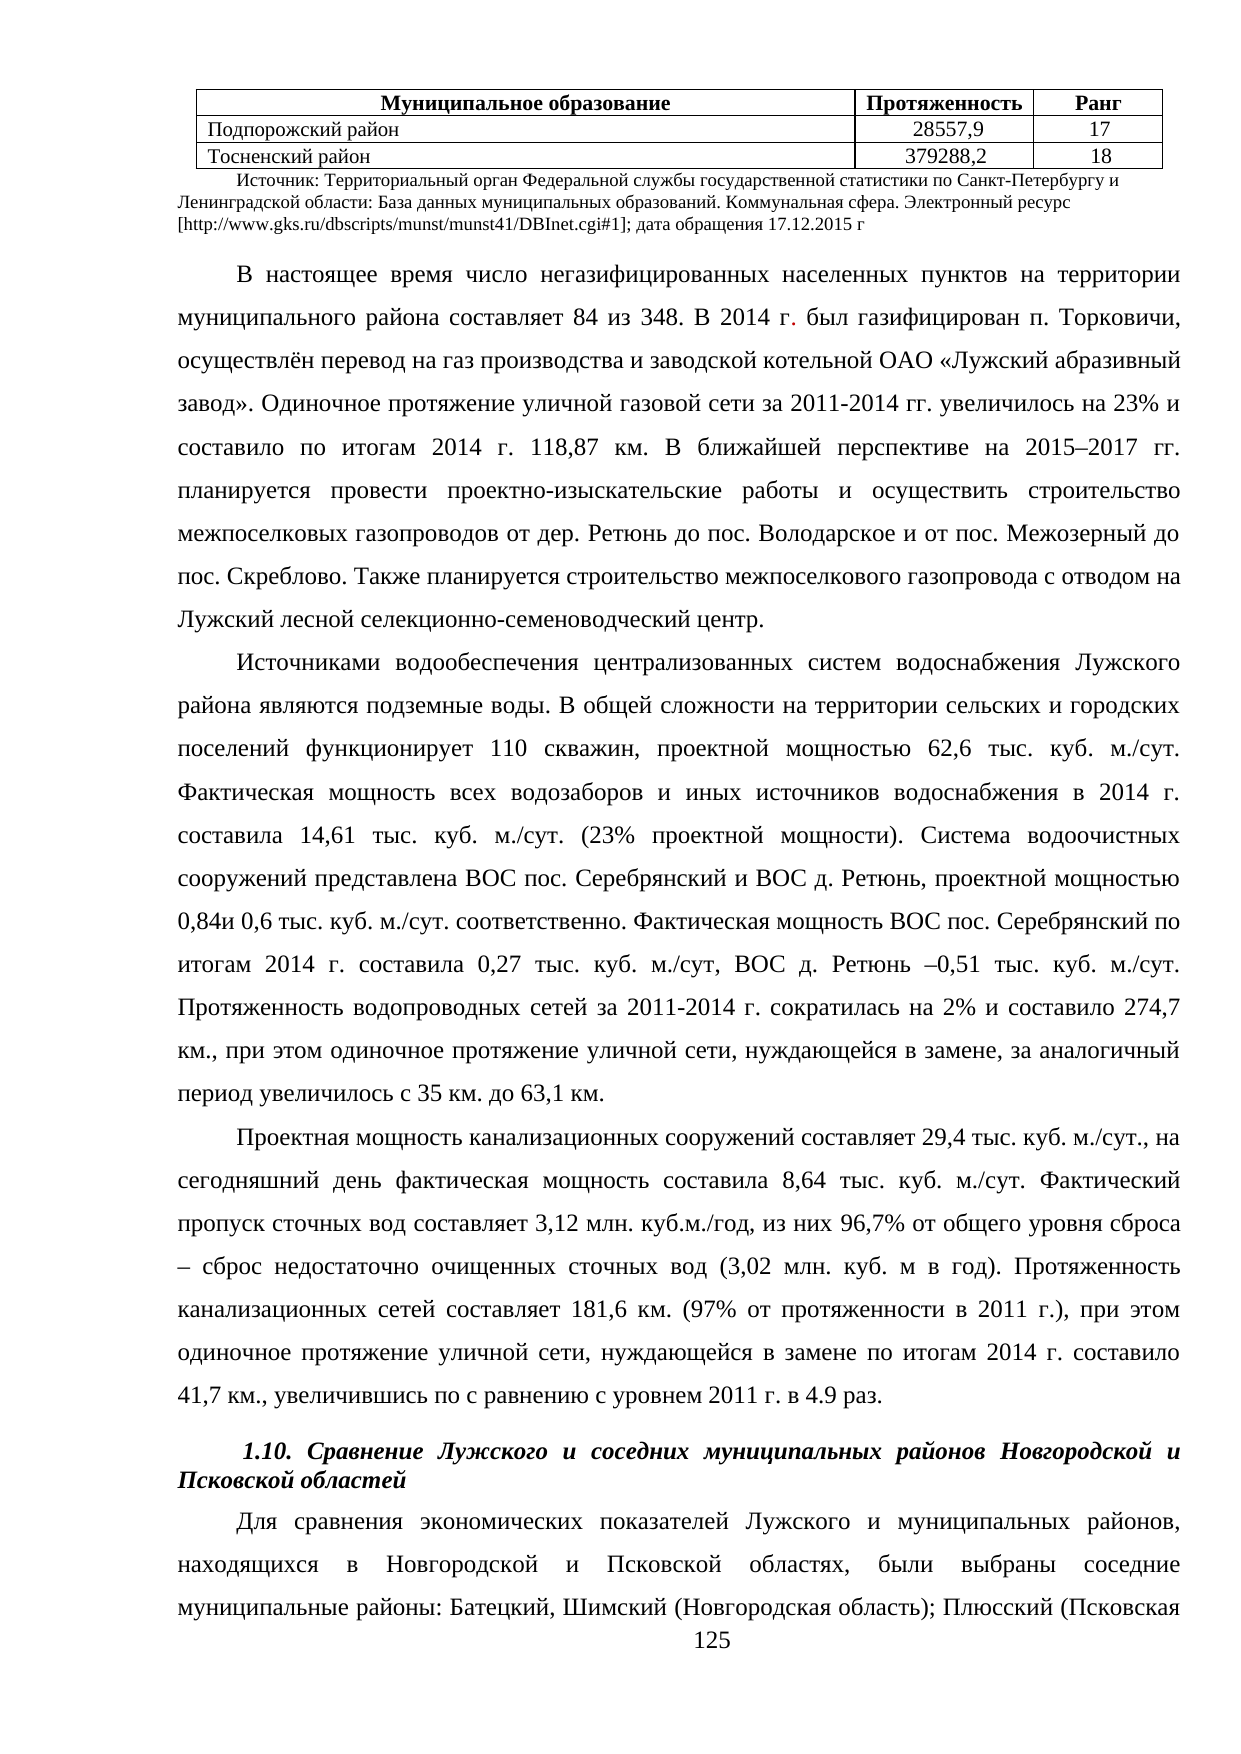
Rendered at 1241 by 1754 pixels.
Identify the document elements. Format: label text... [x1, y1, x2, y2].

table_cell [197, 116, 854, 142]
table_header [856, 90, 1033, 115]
text Источник: Территориальный орган Федеральной службы государственной статистики по Санкт-Петербургу и Ленинградской области: База данных муниципальных образований. Коммунальная сфера. Электронный ресурс [http://www.gks.ru/dbscripts/munst/munst41/DBInet.cgi#1]; дата обращения 17.12.2015 г [177, 169, 1181, 234]
text Источниками водообеспечения централизованных систем водоснабжения Лужского района являются подземные воды. В общей сложности на территории сельских и городских поселений функционирует 110 скважин, проектной мощностью 62,6 тыс. куб. м./сут. Фактическая мощность всех водозаборов и иных источников водоснабжения в 2014 г. составила 14,61 тыс. куб. м./сут. (23% проектной мощности). Система водоочистных сооружений представлена ВОС пос. Серебрянский и ВОС д. Ретюнь, проектной мощностью 0,84и 0,6 тыс. куб. м./сут. соответственно. Фактическая мощность ВОС пос. Серебрянский по итогам 2014 г. составила 0,27 тыс. куб. м./сут, ВОС д. Ретюнь –0,51 тыс. куб. м./сут. Протяженность водопроводных сетей за 2011-2014 г. сократилась на 2% и составило 274,7 км., при этом одиночное протяжение уличной сети, нуждающейся в замене, за аналогичный период увеличилось с 35 км. до 63,1 км. [177, 647, 1181, 1107]
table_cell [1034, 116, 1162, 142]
text Проектная мощность канализационных сооружений составляет 29,4 тыс. куб. м./сут., на сегодняшний день фактическая мощность составила 8,64 тыс. куб. м./сут. Фактический пропуск сточных вод составляет 3,12 млн. куб.м./год, из них 96,7% от общего уровня сброса – сброс недостаточно очищенных сточных вод (3,02 млн. куб. м в год). Протяженность канализационных сетей составляет 181,6 км. (97% от протяженности в 2011 г.), при этом одиночное протяжение уличной сети, нуждающейся в замене по итогам 2014 г. составило 41,7 км., увеличившись по с равнению с уровнем 2011 г. в 4.9 раз. [177, 1122, 1181, 1409]
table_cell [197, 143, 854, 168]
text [177, 1506, 1181, 1621]
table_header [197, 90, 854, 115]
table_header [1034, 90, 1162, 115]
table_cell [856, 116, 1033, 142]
subtitle 1.10. Сравнение Лужского и соседних муниципальных районов Новгородской и Псковской областей [177, 1436, 1181, 1493]
text В настоящее время число негазифицированных населенных пунктов на территории муниципального района составляет 84 из 348. В 2014 г. был газифицирован п. Торковичи, осуществлён перевод на газ производства и заводской котельной ОАО «Лужский абразивный завод». Одиночное протяжение уличной газовой сети за 2011-2014 гг. увеличилось на 23% и составило по итогам 2014 г. 118,87 км. В ближайшей перспективе на 2015–2017 гг. планируется провести проектно-изыскательские работы и осуществить строительство межпоселковых газопроводов от дер. Ретюнь до пос. Володарское и от пос. Межозерный до пос. Скреблово. Также планируется строительство межпоселкового газопровода с отводом на Лужский лесной селекционно-семеноводческий центр. [177, 259, 1181, 633]
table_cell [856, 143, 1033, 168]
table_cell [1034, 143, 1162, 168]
